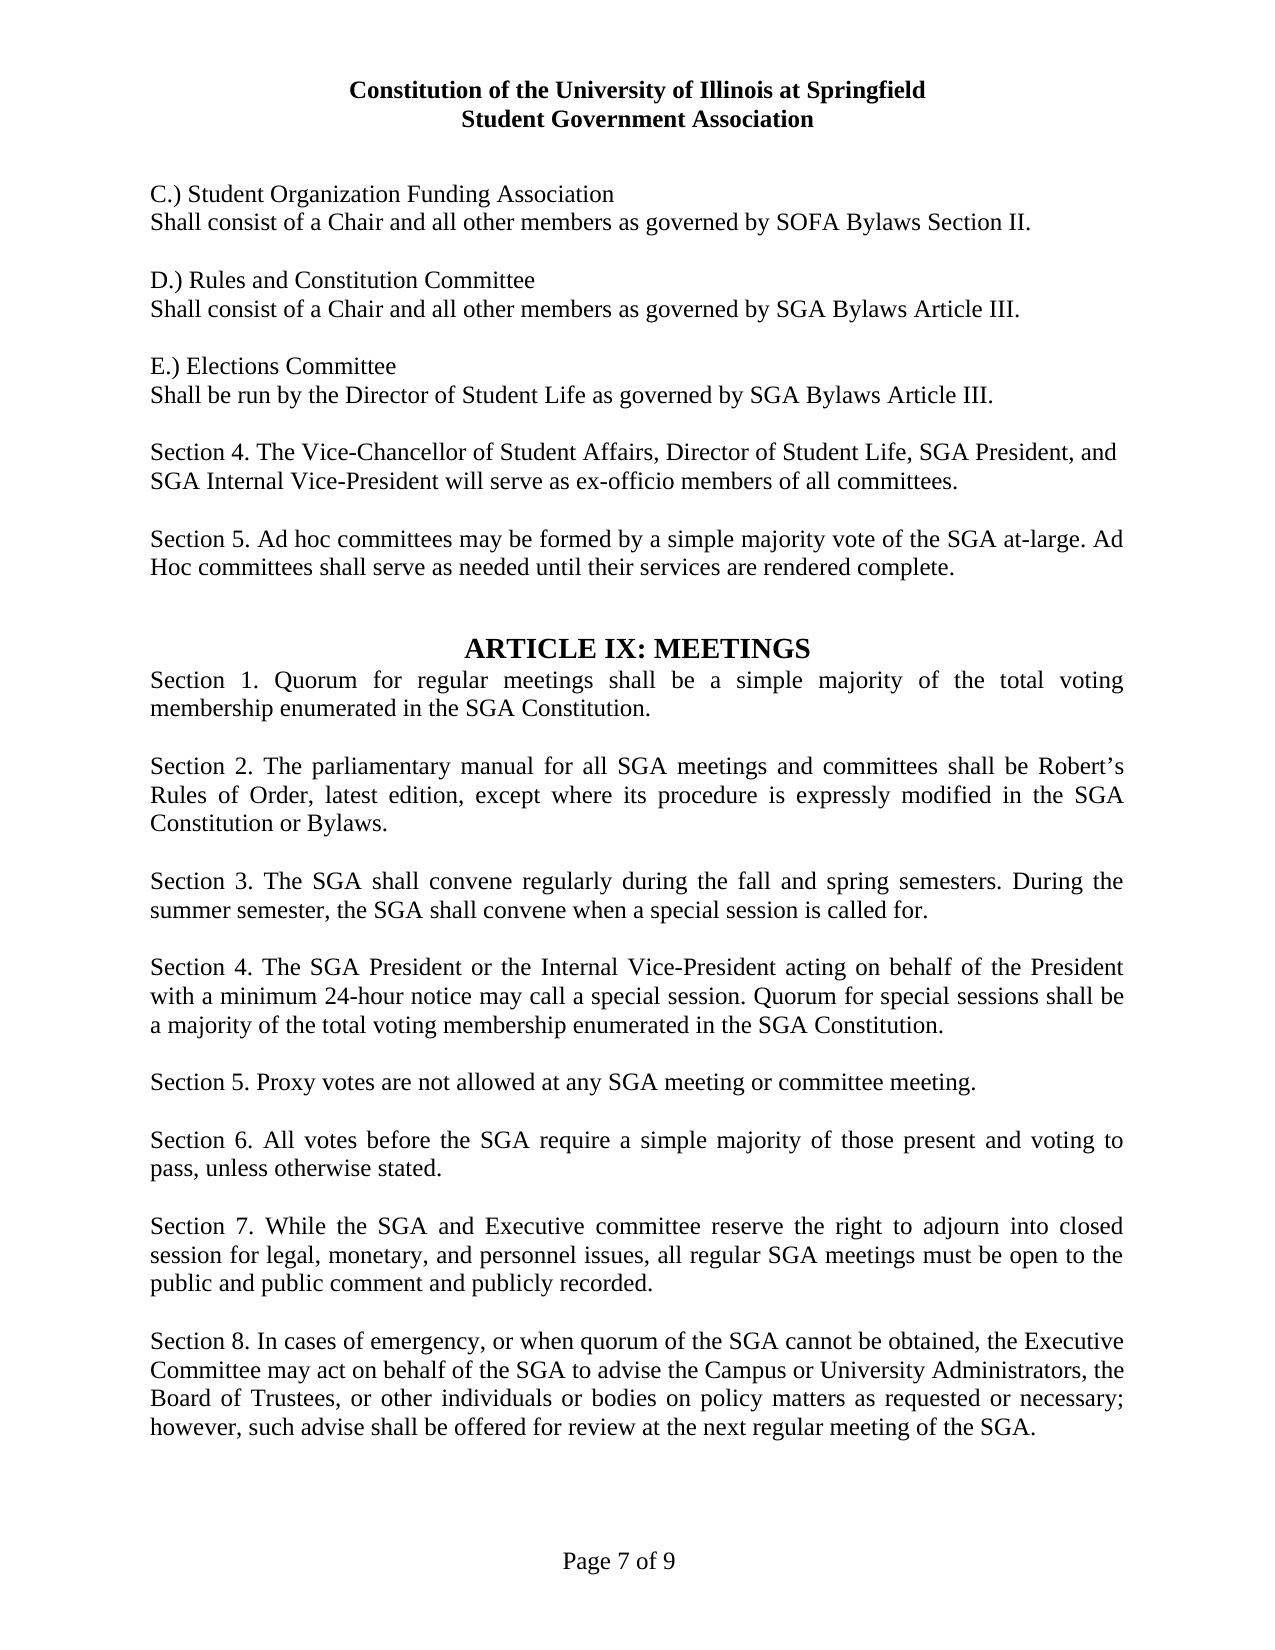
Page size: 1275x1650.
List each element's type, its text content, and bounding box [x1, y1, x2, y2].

text Shall consist of a Chair and all other members as governed by SGA Bylaws Article III. [150, 294, 1125, 322]
text E.) Elections Committee [150, 351, 1125, 380]
text SGA Internal Vice-President will serve as ex-officio members of all committees. [150, 466, 1125, 495]
text Section 5. Ad hoc committees may be formed by a simple majority vote of the SGA at-large. Ad Hoc committees shall serve as needed until their services are rendered complete. [150, 524, 1125, 581]
text Section 4. The Vice-Chancellor of Student Affairs, Director of Student Life, SGA President, and [150, 437, 1125, 466]
text Section 5. Proxy votes are not allowed at any SGA meeting or committee meeting. [150, 1067, 1125, 1096]
text Shall consist of a Chair and all other members as governed by SOFA Bylaws Section II. [150, 207, 1125, 236]
text Section 1. Quorum for regular meetings shall be a simple majority of the total voting membership enumerated in the SGA Constitution. [150, 665, 1125, 722]
text D.) Rules and Constitution Committee [150, 265, 1125, 294]
text Section 4. The SGA President or the Internal Vice-President acting on behalf of the President with a minimum 24-hour notice may call a special session. Quorum for special sessions shall be a majority of the total voting membership enumerated in the SGA Constitution. [150, 952, 1125, 1038]
text Section 7. While the SGA and Executive committee reserve the right to adjourn into closed session for legal, monetary, and personnel issues, all regular SGA meetings must be open to the public and public comment and publicly recorded. [150, 1211, 1125, 1297]
text Section 2. The parliamentary manual for all SGA meetings and committees shall be Robert’s Rules of Order, latest edition, except where its procedure is expressly modified in the SGA Constitution or Bylaws. [150, 751, 1125, 837]
text Section 6. All votes before the SGA require a simple majority of those present and voting to pass, unless otherwise stated. [150, 1125, 1125, 1182]
text Shall be run by the Director of Student Life as governed by SGA Bylaws Article III. [150, 380, 1125, 409]
subtitle ARTICLE IX: MEETINGS [150, 631, 1125, 665]
text C.) Student Organization Funding Association [150, 179, 1125, 207]
text Section 3. The SGA shall convene regularly during the fall and spring semesters. During the summer semester, the SGA shall convene when a special session is called for. [150, 866, 1125, 923]
text Section 8. In cases of emergency, or when quorum of the SGA cannot be obtained, the Executive Committee may act on behalf of the SGA to advise the Campus or University Administrators, the Board of Trustees, or other individuals or bodies on policy matters as requested or necessary; however, such advise shall be offered for review at the next regular meeting of the SGA. [150, 1326, 1125, 1441]
